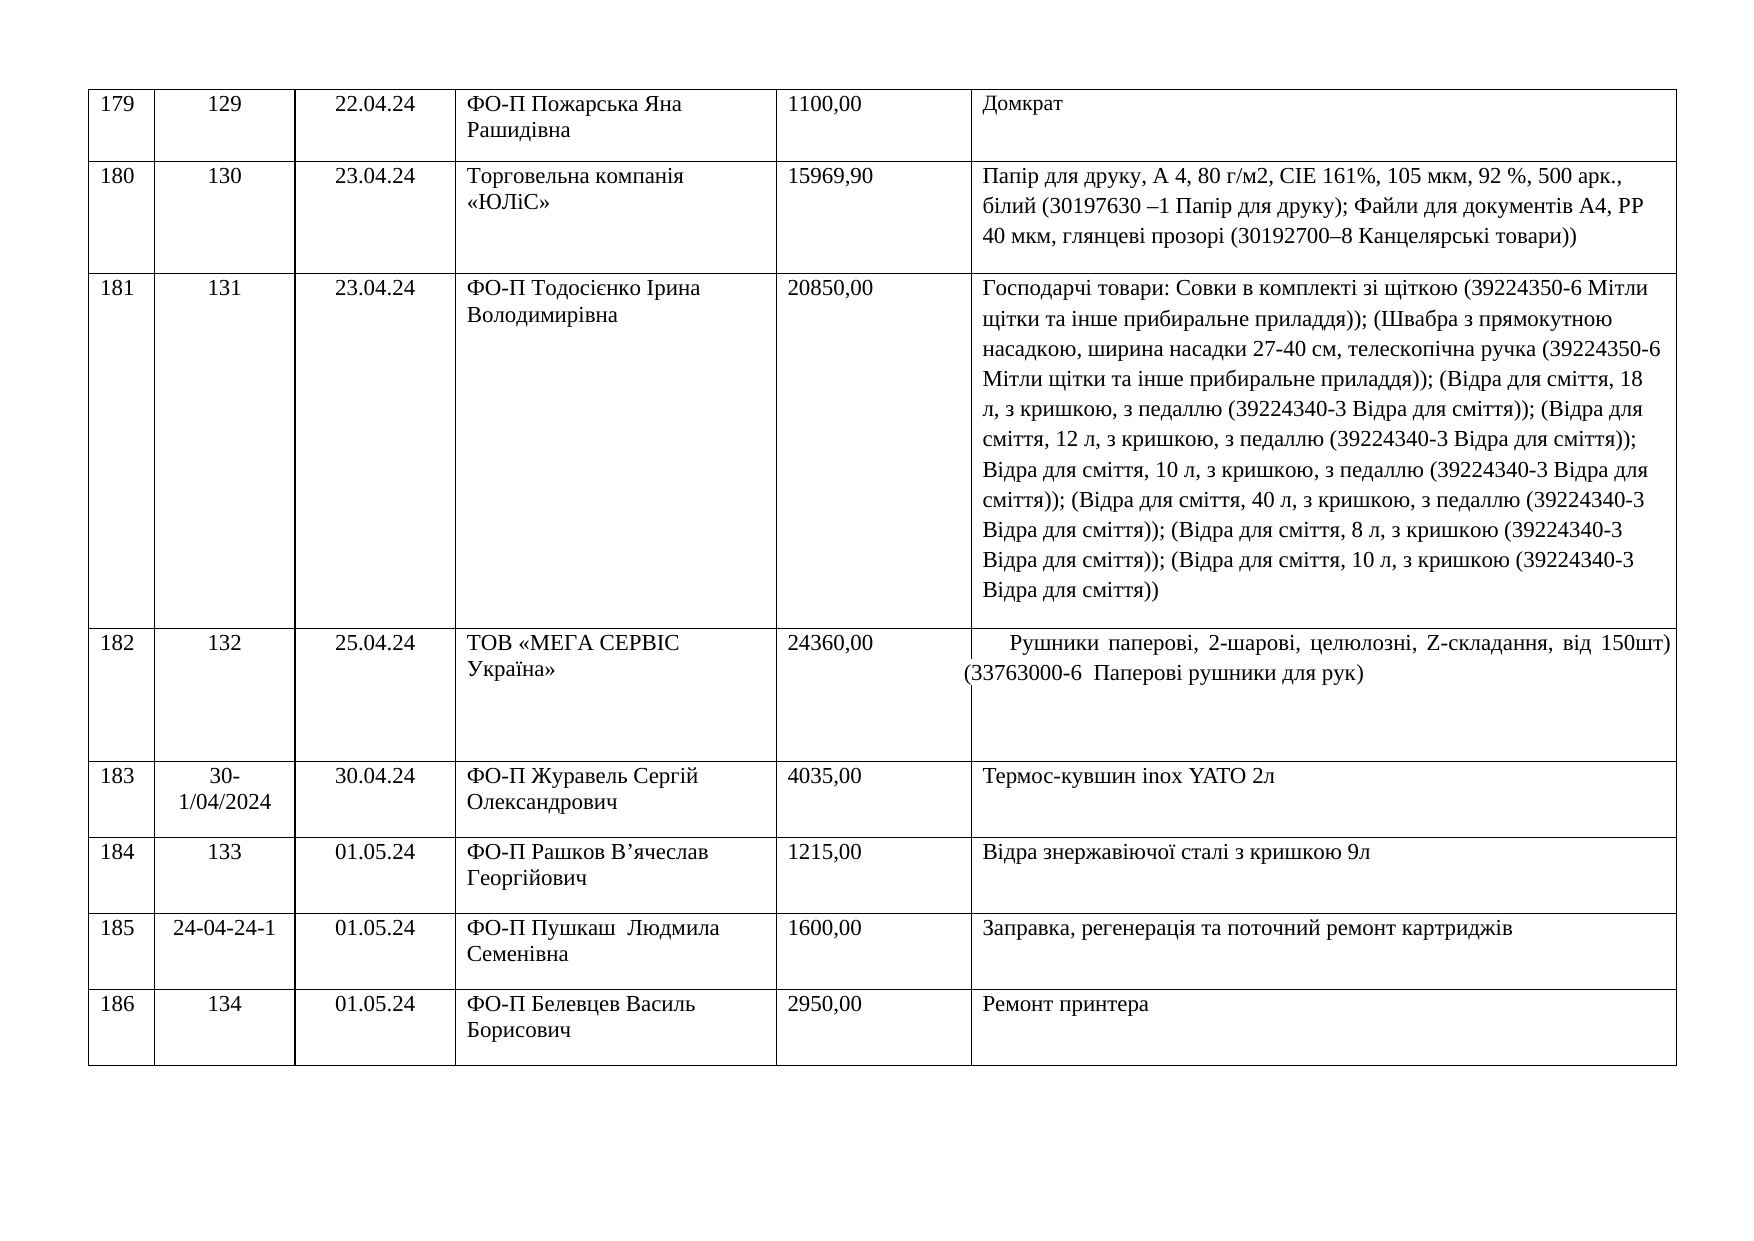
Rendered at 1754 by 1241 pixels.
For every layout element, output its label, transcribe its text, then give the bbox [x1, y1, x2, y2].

table_cell ФО-П Белевцев Василь Борисович [456, 990, 776, 1064]
table_cell ФО-П Рашков В’ячеслав Георгійович [456, 838, 776, 913]
table_cell 01.05.24 [296, 990, 455, 1064]
table_cell 2950,00 [777, 990, 971, 1064]
table_cell 30.04.24 [296, 762, 455, 837]
table_cell Рушники паперові, 2-шарові, целюлозні, Z-складання, від 150шт) (33763000-6 Паперові рушники для рук) [972, 629, 1676, 761]
table_cell 132 [155, 629, 294, 761]
table_cell 23.04.24 [296, 274, 455, 627]
table_cell ФО-П Журавель Сергій Олександрович [456, 762, 776, 837]
table_cell 129 [155, 90, 294, 161]
table_cell 186 [89, 990, 154, 1064]
table_cell 01.05.24 [296, 914, 455, 989]
table_cell ФО-П Пушкаш Людмила Семенівна [456, 914, 776, 989]
table_cell 179 [89, 90, 154, 161]
table_cell 1215,00 [777, 838, 971, 913]
table_cell 4035,00 [777, 762, 971, 837]
table_cell 130 [155, 162, 294, 273]
table_cell 183 [89, 762, 154, 837]
table_cell 15969,90 [777, 162, 971, 273]
table_cell 184 [89, 838, 154, 913]
table_cell 24360,00 [777, 629, 971, 761]
table_cell Домкрат [972, 90, 1676, 161]
table_cell Відра знержавіючої сталі з кришкою 9л [972, 838, 1676, 913]
table_cell Ремонт принтера [972, 990, 1676, 1064]
table_cell 181 [89, 274, 154, 627]
table_cell 23.04.24 [296, 162, 455, 273]
table_cell 133 [155, 838, 294, 913]
table_cell 30-1/04/2024 [155, 762, 294, 837]
table_cell 131 [155, 274, 294, 627]
table_cell 24-04-24-1 [155, 914, 294, 989]
table_cell 1100,00 [777, 90, 971, 161]
table_cell 22.04.24 [296, 90, 455, 161]
table_cell ТОВ «МЕГА СЕРВІС Україна» [456, 629, 776, 761]
table_cell Папір для друку, А 4, 80 г/м2, СІЕ 161%, 105 мкм, 92 %, 500 арк., білий (30197630 –1 Папір для друку); Файли для документів А4, РР 40 мкм, глянцеві прозорі (30192700–8 Канцелярські товари)) [972, 162, 1676, 273]
table_cell 134 [155, 990, 294, 1064]
table_cell ФО-П Пожарська Яна Рашидівна [456, 90, 776, 161]
table_cell Торговельна компанія «ЮЛіС» [456, 162, 776, 273]
table_cell Заправка, регенерація та поточний ремонт картриджів [972, 914, 1676, 989]
table_cell Господарчі товари: Совки в комплекті зі щіткою (39224350-6 Мітли щітки та інше прибиральне приладдя)); (Швабра з прямокутною насадкою, ширина насадки 27-, телескопічна ручка (39224350-6 Мітли щітки та інше прибиральне приладдя)); (Відра для сміття, , з кришкою, з педаллю (39224340-3 Відра для сміття)); (Відра для сміття, , з кришкою, з педаллю (39224340-3 Відра для сміття)); Відра для сміття, , з кришкою, з педаллю (39224340-3 Відра для сміття)); (Відра для сміття, , з кришкою, з педаллю (39224340-3 Відра для сміття)); (Відра для сміття, , з кришкою (39224340-3 Відра для сміття)); (Відра для сміття, , з кришкою (39224340-3 Відра для сміття)) [972, 274, 1676, 627]
table_cell 25.04.24 [296, 629, 455, 761]
table_cell ФО-П Тодосієнко Ірина Володимирівна [456, 274, 776, 627]
table_cell 20850,00 [777, 274, 971, 627]
table_cell Термос-кувшин inox YATO 2л [972, 762, 1676, 837]
table_cell 1600,00 [777, 914, 971, 989]
table_cell 185 [89, 914, 154, 989]
table_cell 180 [89, 162, 154, 273]
table_cell 182 [89, 629, 154, 761]
table_cell 01.05.24 [296, 838, 455, 913]
